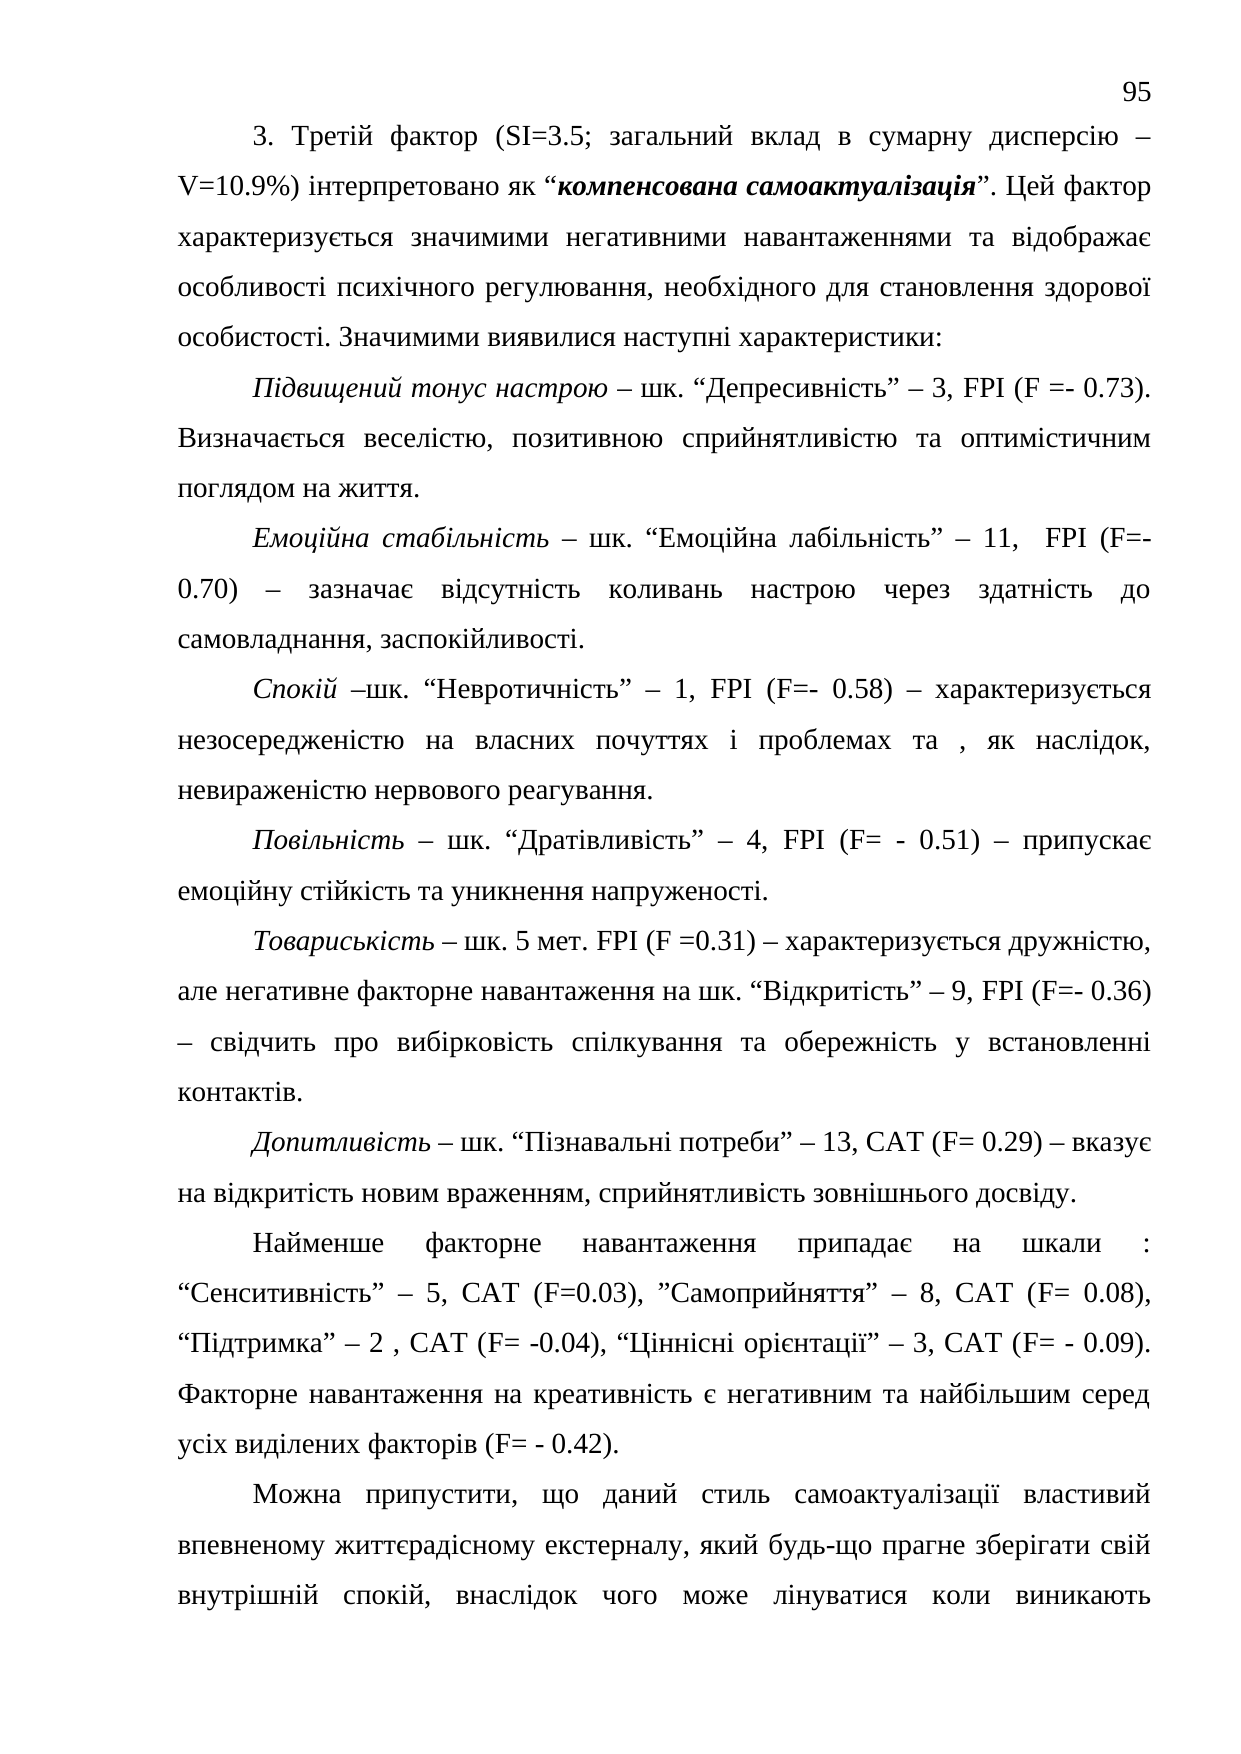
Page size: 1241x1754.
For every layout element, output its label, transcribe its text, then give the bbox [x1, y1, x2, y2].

text Повільність – шк. “Дратівливість” – 4, FPI (F= - 0.51) – припускає емоційну стійкість та уникнення напруженості. [177, 822, 1152, 906]
text Допитливість – шк. “Пізнавальні потреби” – 13, САТ (F= 0.29) – вказує на відкритість новим враженням, сприйнятливість зовнішнього досвіду. [177, 1124, 1152, 1208]
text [177, 1477, 1152, 1611]
text Підвищений тонус настрою – шк. “Депресивність” – 3, FPI (F =- 0.73). Визначається веселістю, позитивною сприйнятливістю та оптимістичним поглядом на життя. [177, 370, 1152, 504]
text Емоційна стабільність – шк. “Емоційна лабільність” – 11, FPI (F=- 0.70) – зазначає відсутність коливань настрою через здатність до самовладнання, заспокійливості. [177, 521, 1152, 655]
text Спокій –шк. “Невротичність” – 1, FPI (F=- 0.58) – характеризується незосередженістю на власних почуттях і проблемах та , як наслідок, невираженістю нервового реагування. [177, 672, 1152, 806]
text 3. Третій фактор (SІ=3.5; загальний вклад в сумарну дисперсію – V=10.9%) інтерпретовано як “компенсована самоактуалізація”. Цей фактор характеризується значимими негативними навантаженнями та відображає особливості психічного регулювання, необхідного для становлення здорової особистості. Значимими виявилися наступні характеристики: [177, 118, 1152, 353]
text Найменше факторне навантаження припадає на шкали : “Сенситивність” – 5, САТ (F=0.03), ”Самоприйняття” – 8, САТ (F= 0.08), “Підтримка” – 2 , САТ (F= -0.04), “Ціннісні орієнтації” – 3, САТ (F= - 0.09). Факторне навантаження на креативність є негативним та найбільшим серед усіх виділених факторів (F= - 0.42). [177, 1225, 1152, 1460]
text Товариськість – шк. 5 мет. FPI (F =0.31) – характеризується дружністю, але негативне факторне навантаження на шк. “Відкритість” – 9, FPI (F=- 0.36) – свідчить про вибірковість спілкування та обережність у встановленні контактів. [177, 923, 1152, 1108]
